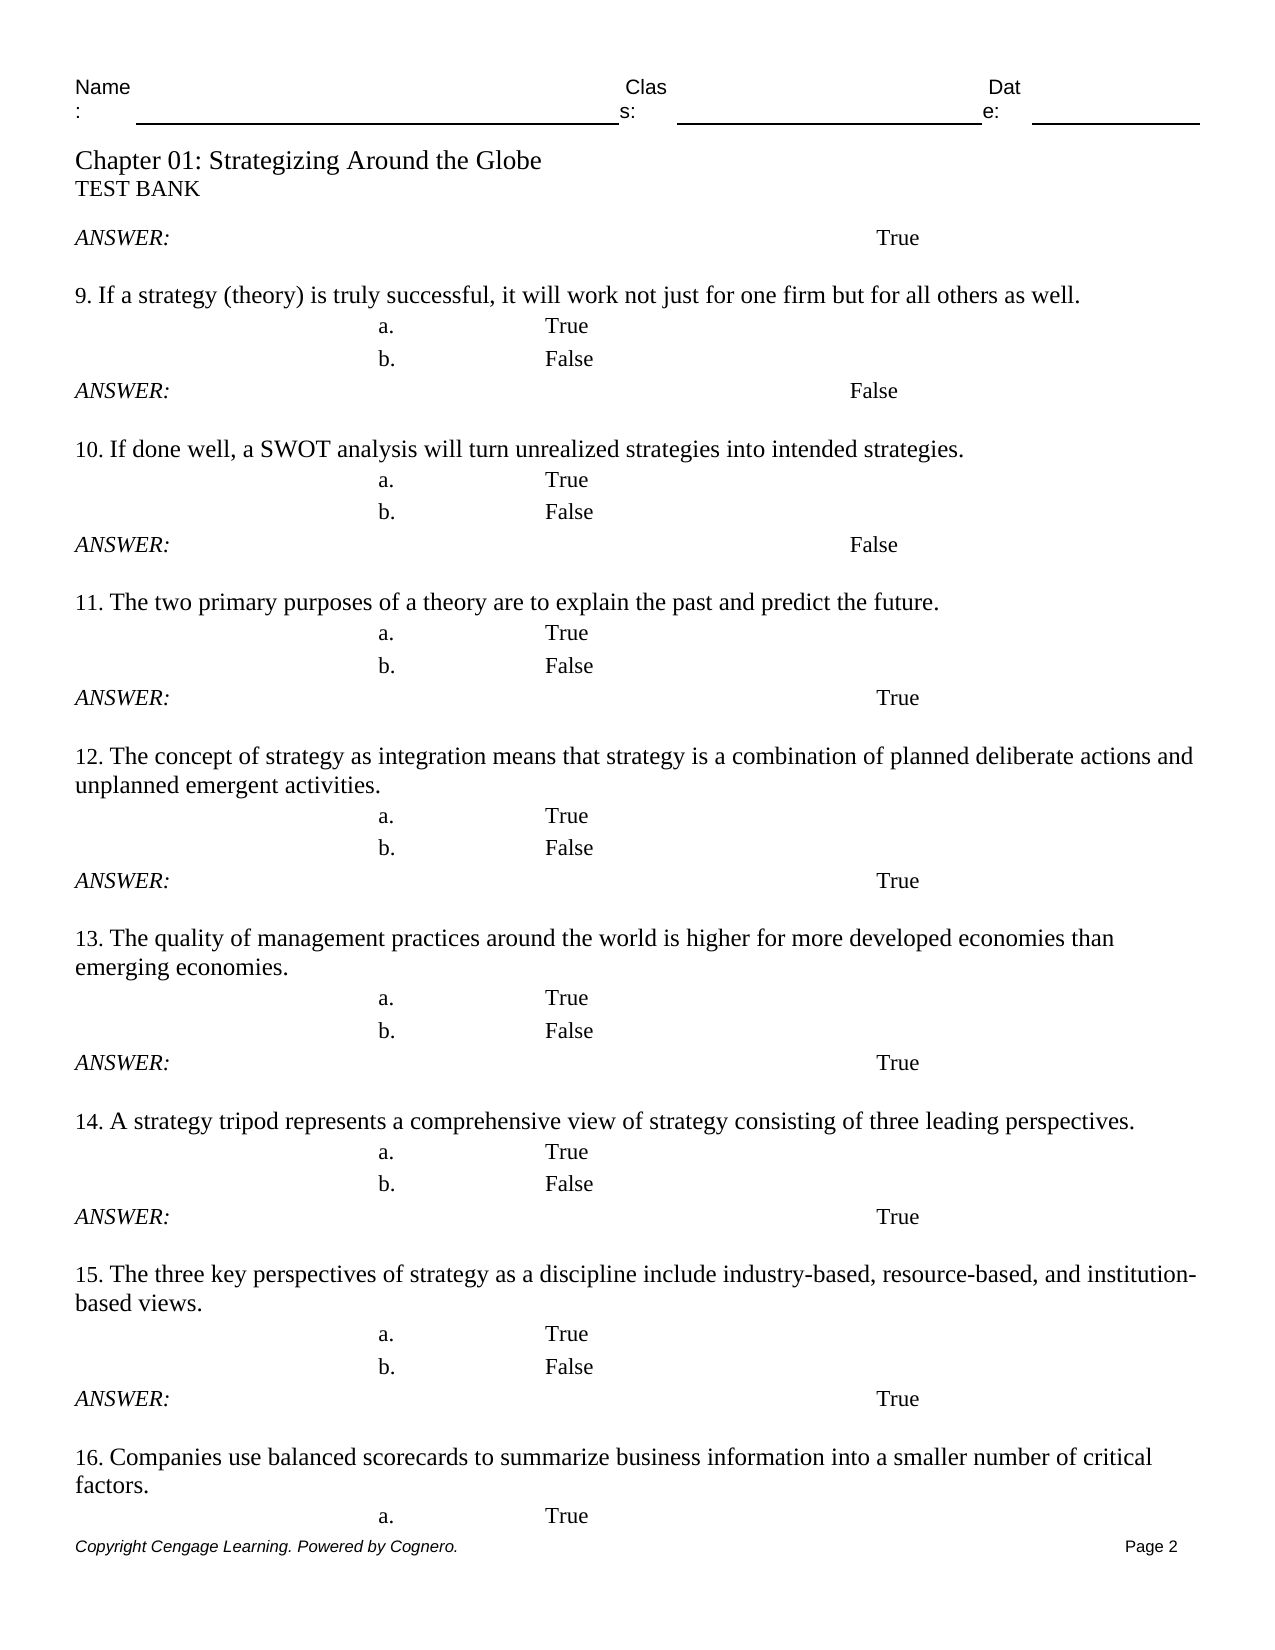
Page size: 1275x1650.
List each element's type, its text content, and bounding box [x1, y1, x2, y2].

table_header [75, 220, 1200, 253]
table_header 12. ​The concept of strategy as integration means that strategy is a combination of planned deliberate actions and unplanned emergent activities. [75, 741, 1200, 896]
table_header 9. If a strategy (theory) is truly successful, it will work not just for one firm but for all others as well. [75, 280, 1200, 407]
table_header 10. ​If done well, a SWOT analysis will turn unrealized strategies into intended strategies. [75, 434, 1200, 560]
table_header 13. The quality of management practices around the world is higher for more developed economies than emerging economies. [75, 924, 1200, 1079]
table_header 11. ​The two primary purposes of a theory are to explain the past and predict the future. [75, 588, 1200, 714]
table_header 14. A strategy tripod represents a comprehensive view of strategy consisting of three leading perspectives. [75, 1106, 1200, 1232]
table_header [75, 1442, 1200, 1532]
table_header 15. The three key perspectives of strategy as a discipline include industry-based, resource-based, and institution-based views. [75, 1260, 1200, 1415]
